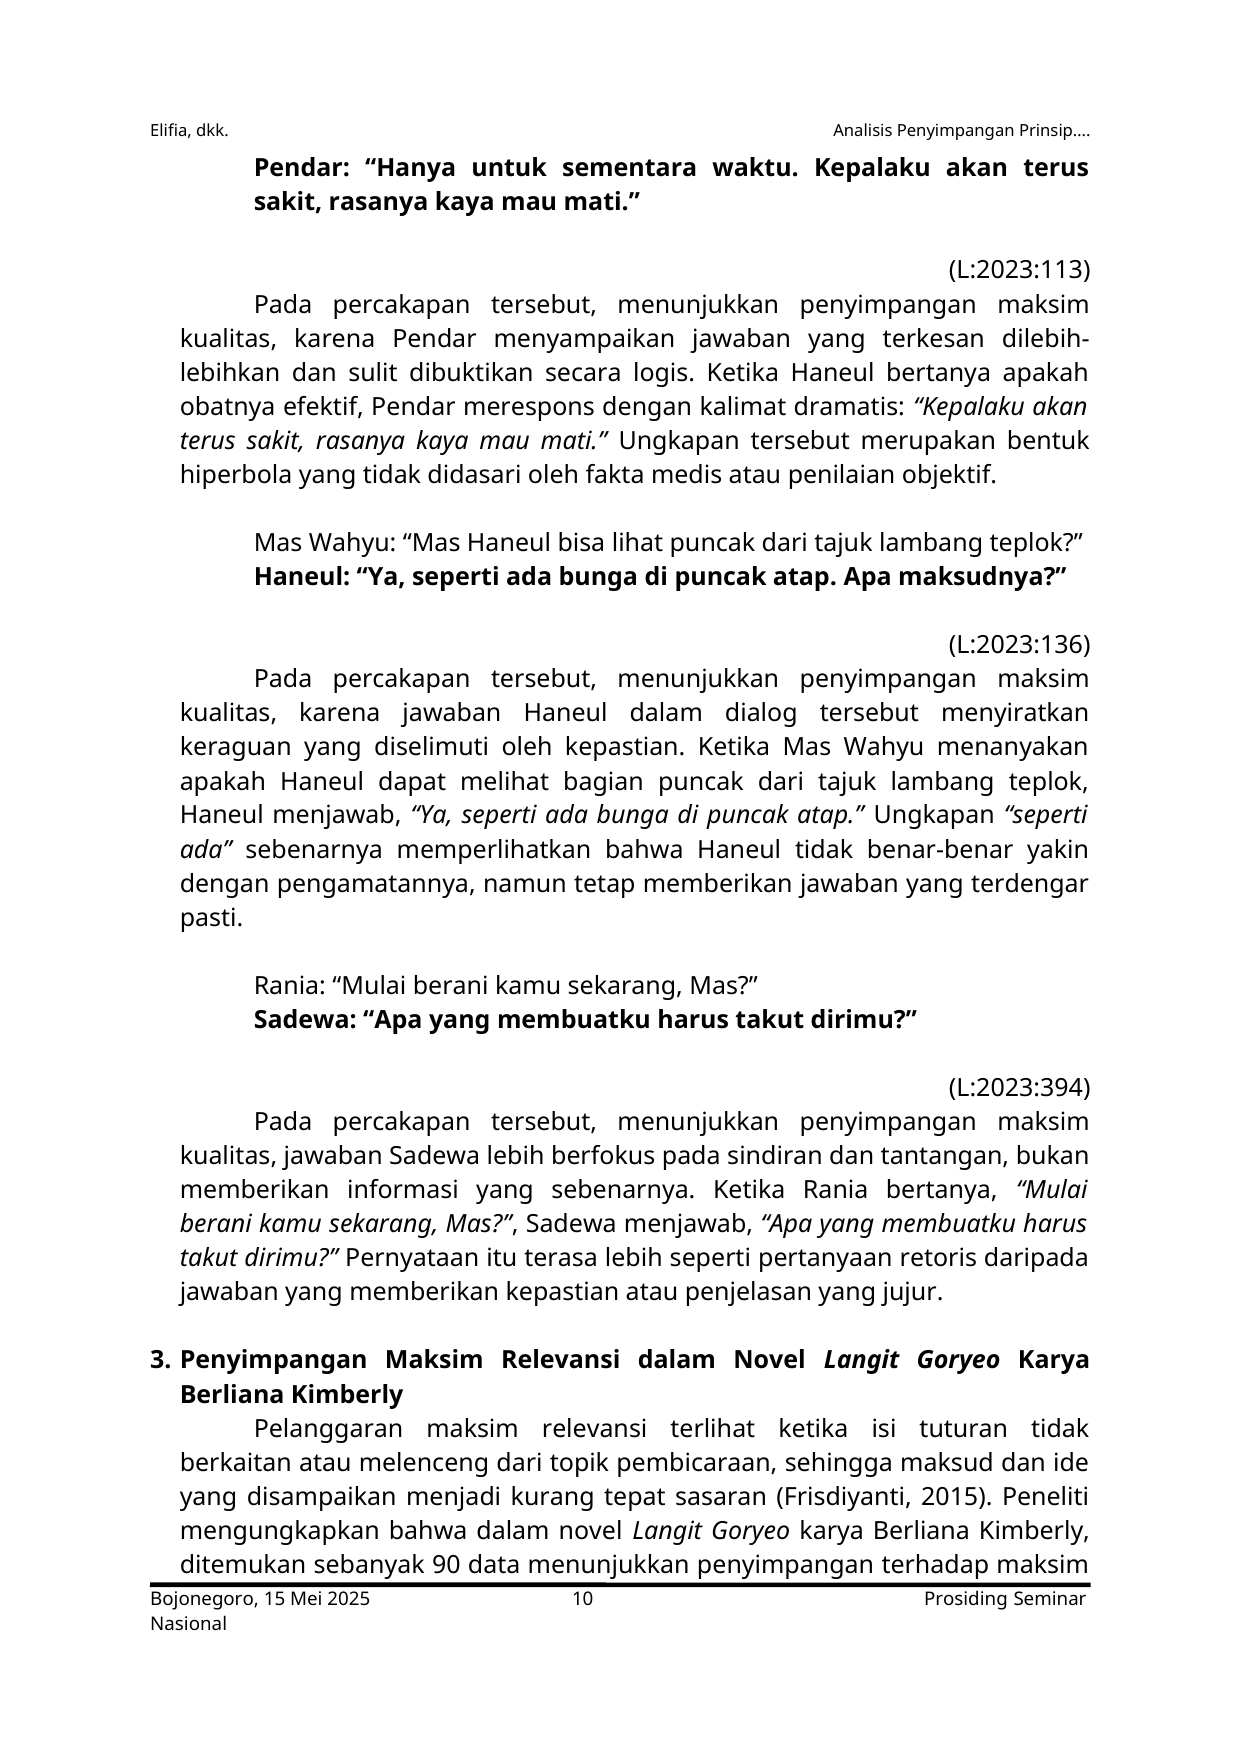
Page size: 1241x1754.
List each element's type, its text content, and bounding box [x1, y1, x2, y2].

text (L:2023:394) [224, 1070, 1090, 1104]
text Rania: “Mulai berani kamu sekarang, Mas?” [224, 967, 1090, 1002]
text (L:2023:136) [224, 627, 1090, 661]
text Sadewa: “Apa yang membuatku harus takut dirimu?” [224, 1002, 1090, 1036]
text Mas Wahyu: “Mas Haneul bisa lihat puncak dari tajuk lambang teplok?” [150, 525, 1090, 559]
text Pendar: “Hanya untuk sementara waktu. Kepalaku akan terus sakit, rasanya kaya mau mati.” [253, 150, 1090, 218]
text Pada percakapan tersebut, menunjukkan penyimpangan maksim kualitas, karena Pendar menyampaikan jawaban yang terkesan dilebih-lebihkan dan sulit dibuktikan secara logis. Ketika Haneul bertanya apakah obatnya efektif, Pendar merespons dengan kalimat dramatis: “Kepalaku akan terus sakit, rasanya kaya mau mati.” Ungkapan tersebut merupakan bentuk hiperbola yang tidak didasari oleh fakta medis atau penilaian objektif. [179, 286, 1090, 491]
list Penyimpangan Maksim Relevansi dalam Novel Langit Goryeo Karya Berliana Kimberly [150, 1342, 1090, 1410]
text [179, 1410, 1090, 1581]
text (L:2023:113) [224, 252, 1090, 286]
text Pada percakapan tersebut, menunjukkan penyimpangan maksim kualitas, karena jawaban Haneul dalam dialog tersebut menyiratkan keraguan yang diselimuti oleh kepastian. Ketika Mas Wahyu menanyakan apakah Haneul dapat melihat bagian puncak dari tajuk lambang teplok, Haneul menjawab, “Ya, seperti ada bunga di puncak atap.” Ungkapan “seperti ada” sebenarnya memperlihatkan bahwa Haneul tidak benar-benar yakin dengan pengamatannya, namun tetap memberikan jawaban yang terdengar pasti. [179, 661, 1090, 933]
text Pada percakapan tersebut, menunjukkan penyimpangan maksim kualitas, jawaban Sadewa lebih berfokus pada sindiran dan tantangan, bukan memberikan informasi yang sebenarnya. Ketika Rania bertanya, “Mulai berani kamu sekarang, Mas?”, Sadewa menjawab, “Apa yang membuatku harus takut dirimu?” Pernyataan itu terasa lebih seperti pertanyaan retoris daripada jawaban yang memberikan kepastian atau penjelasan yang jujur. [179, 1104, 1090, 1308]
text Haneul: “Ya, seperti ada bunga di puncak atap. Apa maksudnya?” [150, 559, 1090, 593]
